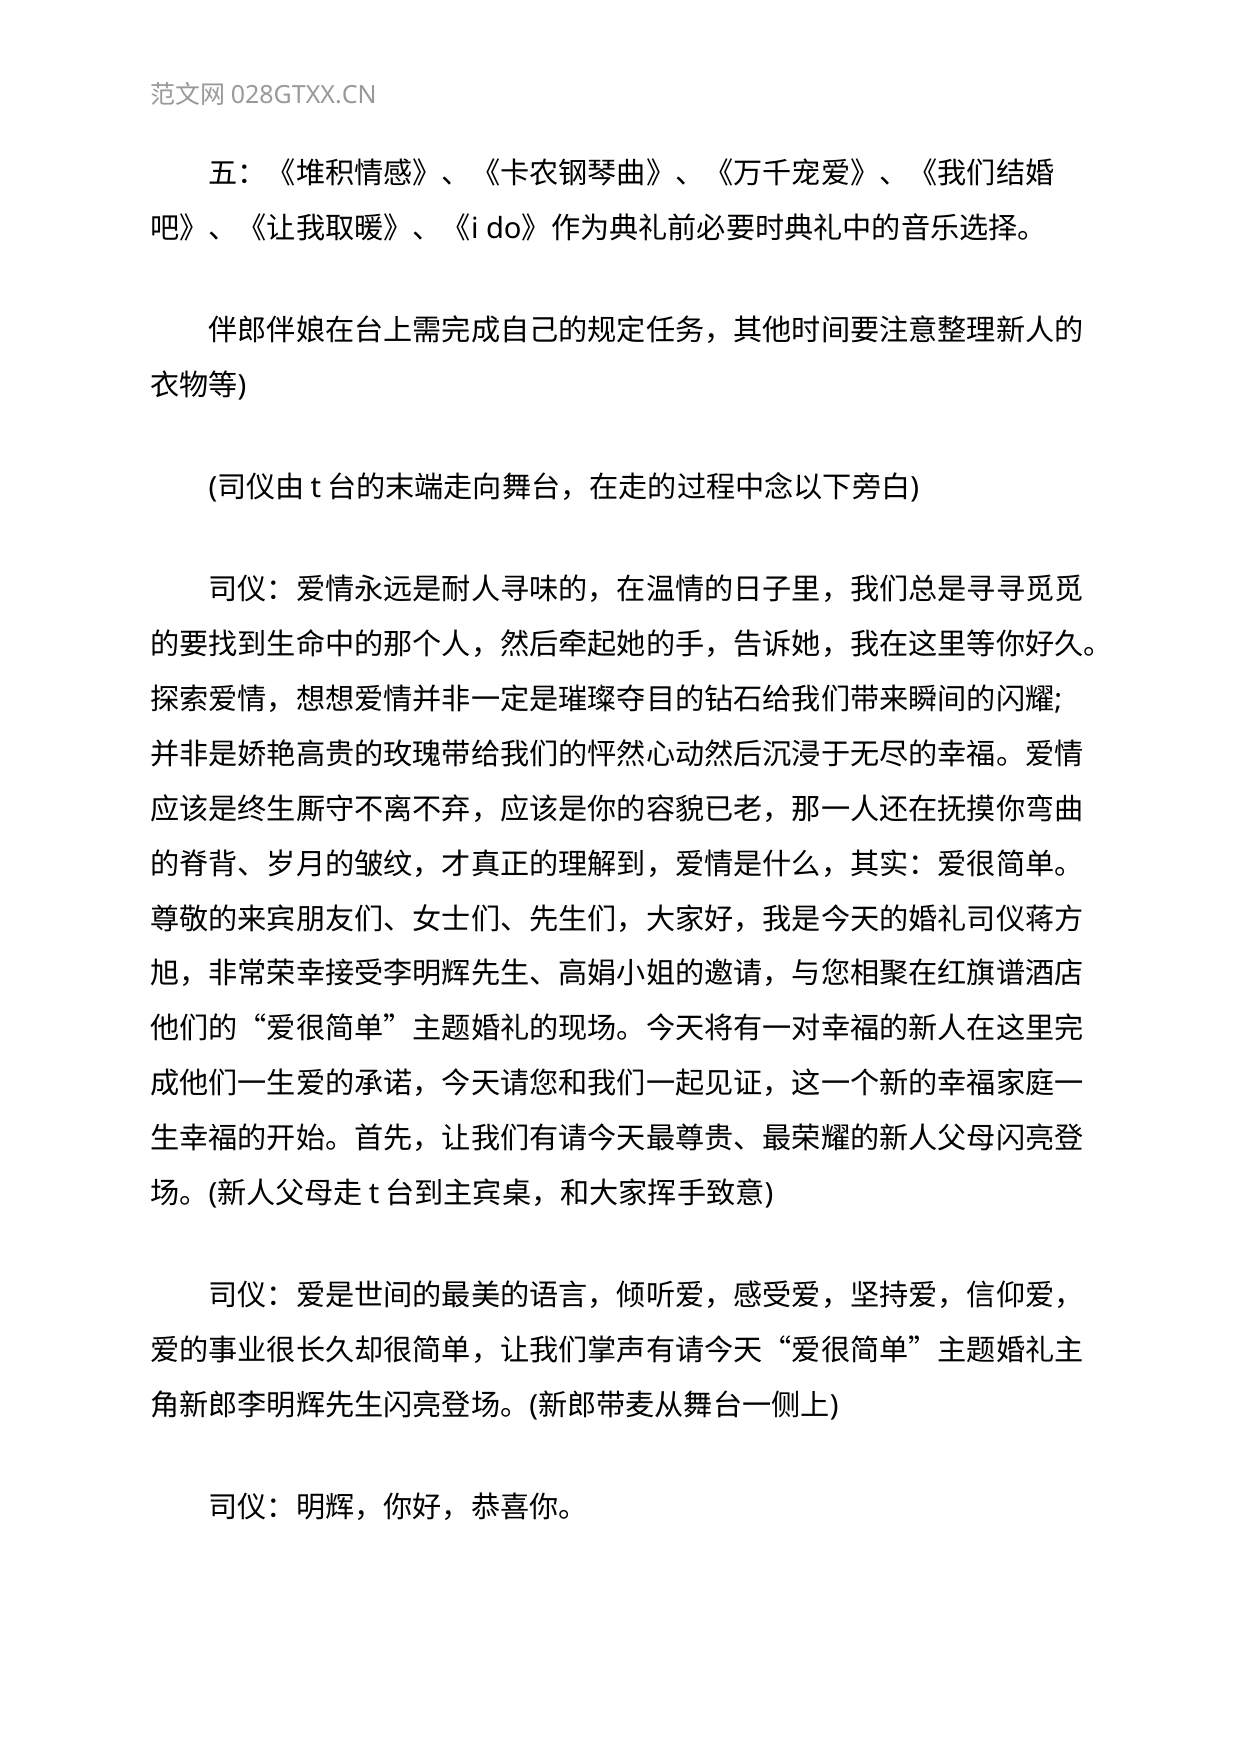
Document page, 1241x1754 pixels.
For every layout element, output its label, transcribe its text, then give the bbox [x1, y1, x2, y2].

text (司仪由t台的末端走向舞台，在走的过程中念以下旁白) [150, 464, 1090, 506]
text 伴郎伴娘在台上需完成自己的规定任务，其他时间要注意整理新人的衣物等) [150, 307, 1090, 404]
text 司仪：爱是世间的最美的语言，倾听爱，感受爱，坚持爱，信仰爱，爱的事业很长久却很简单，让我们掌声有请今天“爱很简单”主题婚礼主角新郎李明辉先生闪亮登场。(新郎带麦从舞台一侧上) [150, 1272, 1090, 1424]
text 司仪：明辉，你好，恭喜你。 [150, 1483, 1090, 1526]
text 司仪：爱情永远是耐人寻味的，在温情的日子里，我们总是寻寻觅觅的要找到生命中的那个人，然后牵起她的手，告诉她，我在这里等你好久。探索爱情，想想爱情并非一定是璀璨夺目的钻石给我们带来瞬间的闪耀;并非是娇艳高贵的玫瑰带给我们的怦然心动然后沉浸于无尽的幸福。爱情应该是终生厮守不离不弃，应该是你的容貌已老，那一人还在抚摸你弯曲的脊背、岁月的皱纹，才真正的理解到，爱情是什么，其实：爱很简单。尊敬的来宾朋友们、女士们、先生们，大家好，我是今天的婚礼司仪蒋方旭，非常荣幸接受李明辉先生、高娟小姐的邀请，与您相聚在红旗谱酒店他们的“爱很简单”主题婚礼的现场。今天将有一对幸福的新人在这里完成他们一生爱的承诺，今天请您和我们一起见证，这一个新的幸福家庭一生幸福的开始。首先，让我们有请今天最尊贵、最荣耀的新人父母闪亮登场。(新人父母走t台到主宾桌，和大家挥手致意) [150, 566, 1090, 1212]
text 五：《堆积情感》、《卡农钢琴曲》、《万千宠爱》、《我们结婚吧》、《让我取暖》、《i do》作为典礼前必要时典礼中的音乐选择。 [150, 150, 1090, 247]
